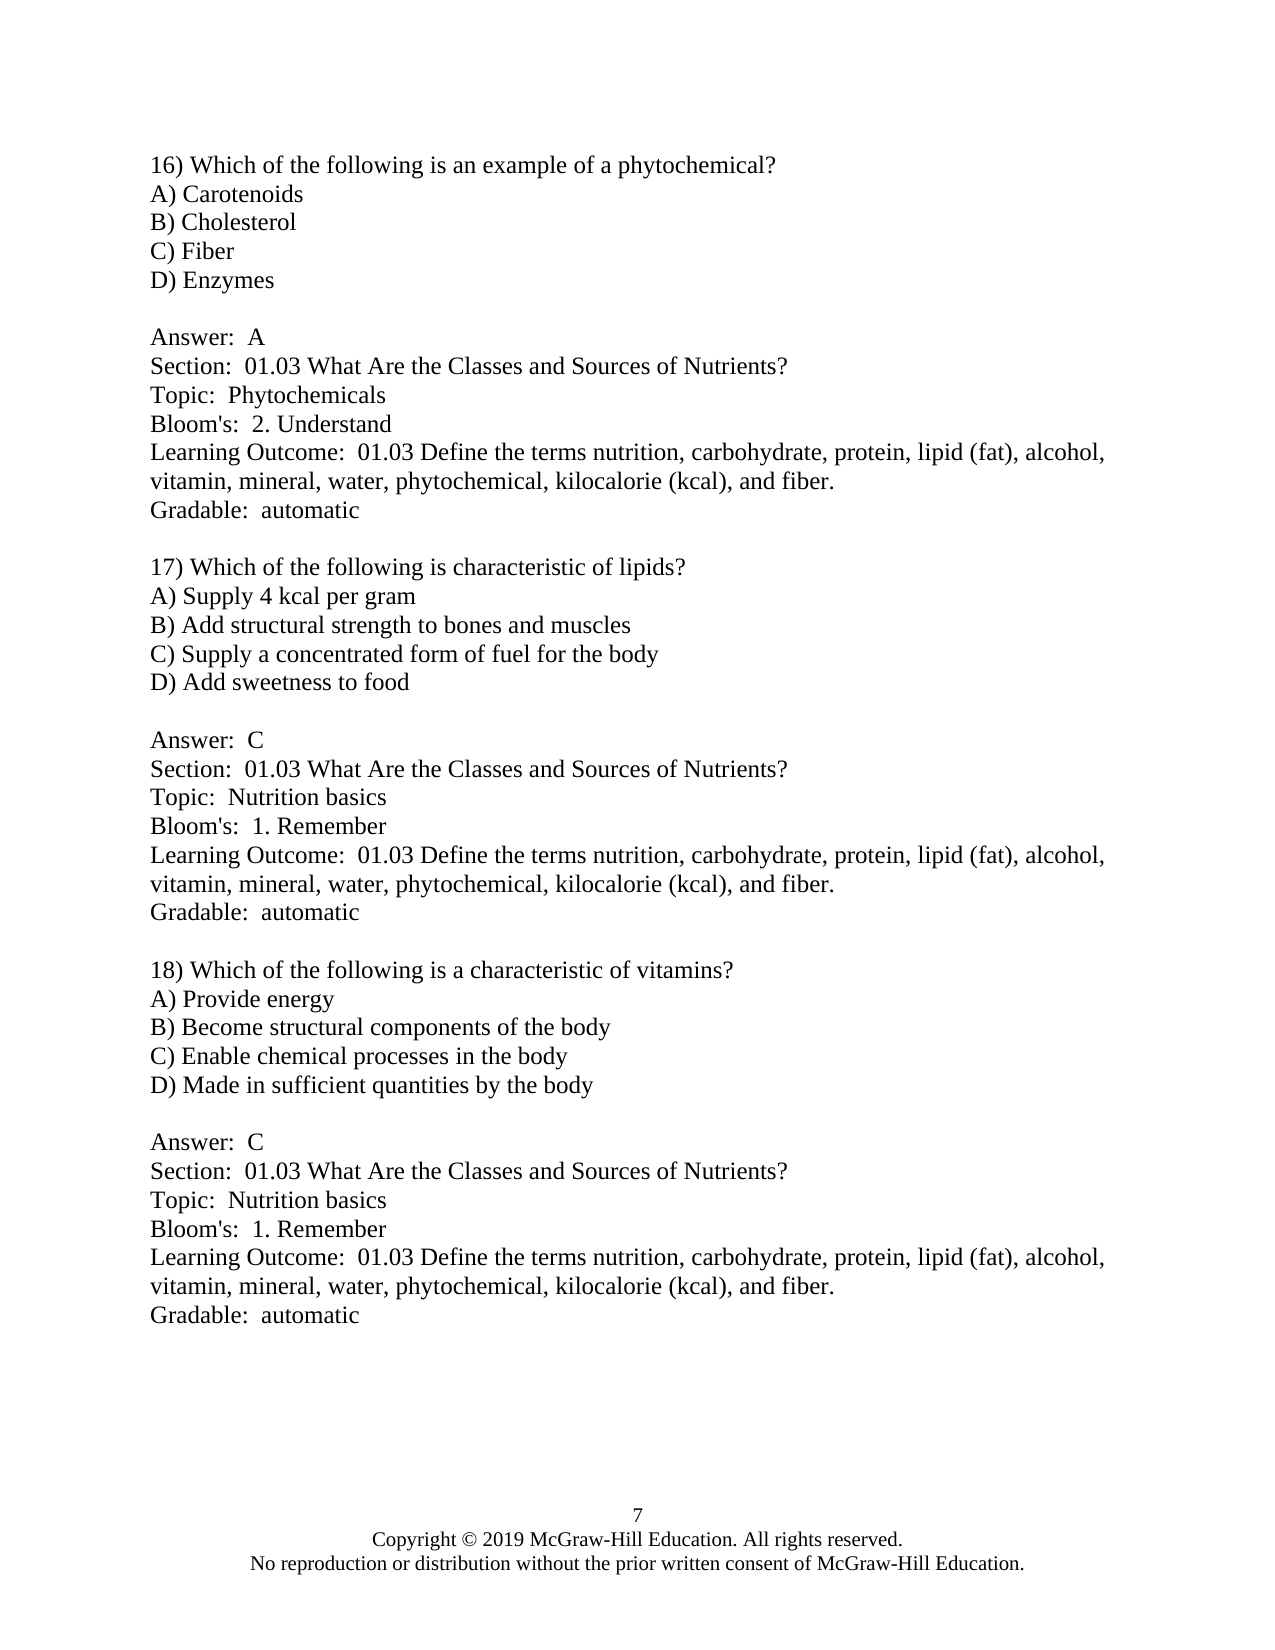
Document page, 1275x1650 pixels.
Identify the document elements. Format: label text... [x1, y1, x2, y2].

text C) Supply a concentrated form of fuel for the body [150, 639, 1125, 667]
text 17) Which of the following is characteristic of lipids? [150, 552, 1125, 581]
text Answer: C [150, 725, 1125, 754]
text Topic: Nutrition basics [150, 1185, 1125, 1214]
text D) Add sweetness to food [150, 667, 1125, 696]
text Section: 01.03 What Are the Classes and Sources of Nutrients? [150, 754, 1125, 782]
text Topic: Nutrition basics [150, 782, 1125, 811]
text Section: 01.03 What Are the Classes and Sources of Nutrients? [150, 1156, 1125, 1185]
text Section: 01.03 What Are the Classes and Sources of Nutrients? [150, 351, 1125, 380]
text A) Supply 4 kcal per gram [150, 581, 1125, 610]
text Topic: Phytochemicals [150, 380, 1125, 409]
text C) Enable chemical processes in the body [150, 1041, 1125, 1070]
text Bloom's: 2. Understand [150, 409, 1125, 437]
text 16) Which of the following is an example of a phytochemical? [150, 150, 1125, 179]
text Answer: A [150, 322, 1125, 351]
text 18) Which of the following is a characteristic of vitamins? [150, 955, 1125, 984]
text Bloom's: 1. Remember [150, 811, 1125, 840]
text Bloom's: 1. Remember [150, 1214, 1125, 1242]
text D) Enzymes [150, 265, 1125, 294]
text B) Become structural components of the body [150, 1012, 1125, 1041]
text D) Made in sufficient quantities by the body [150, 1070, 1125, 1099]
text Gradable: automatic [150, 495, 1125, 524]
text C) Fiber [150, 236, 1125, 265]
text B) Cholesterol [150, 207, 1125, 236]
text Gradable: automatic [150, 897, 1125, 926]
text A) Carotenoids [150, 179, 1125, 207]
text B) Add structural strength to bones and muscles [150, 610, 1125, 639]
text Gradable: automatic [150, 1300, 1125, 1329]
text A) Provide energy [150, 984, 1125, 1012]
text Answer: C [150, 1127, 1125, 1156]
